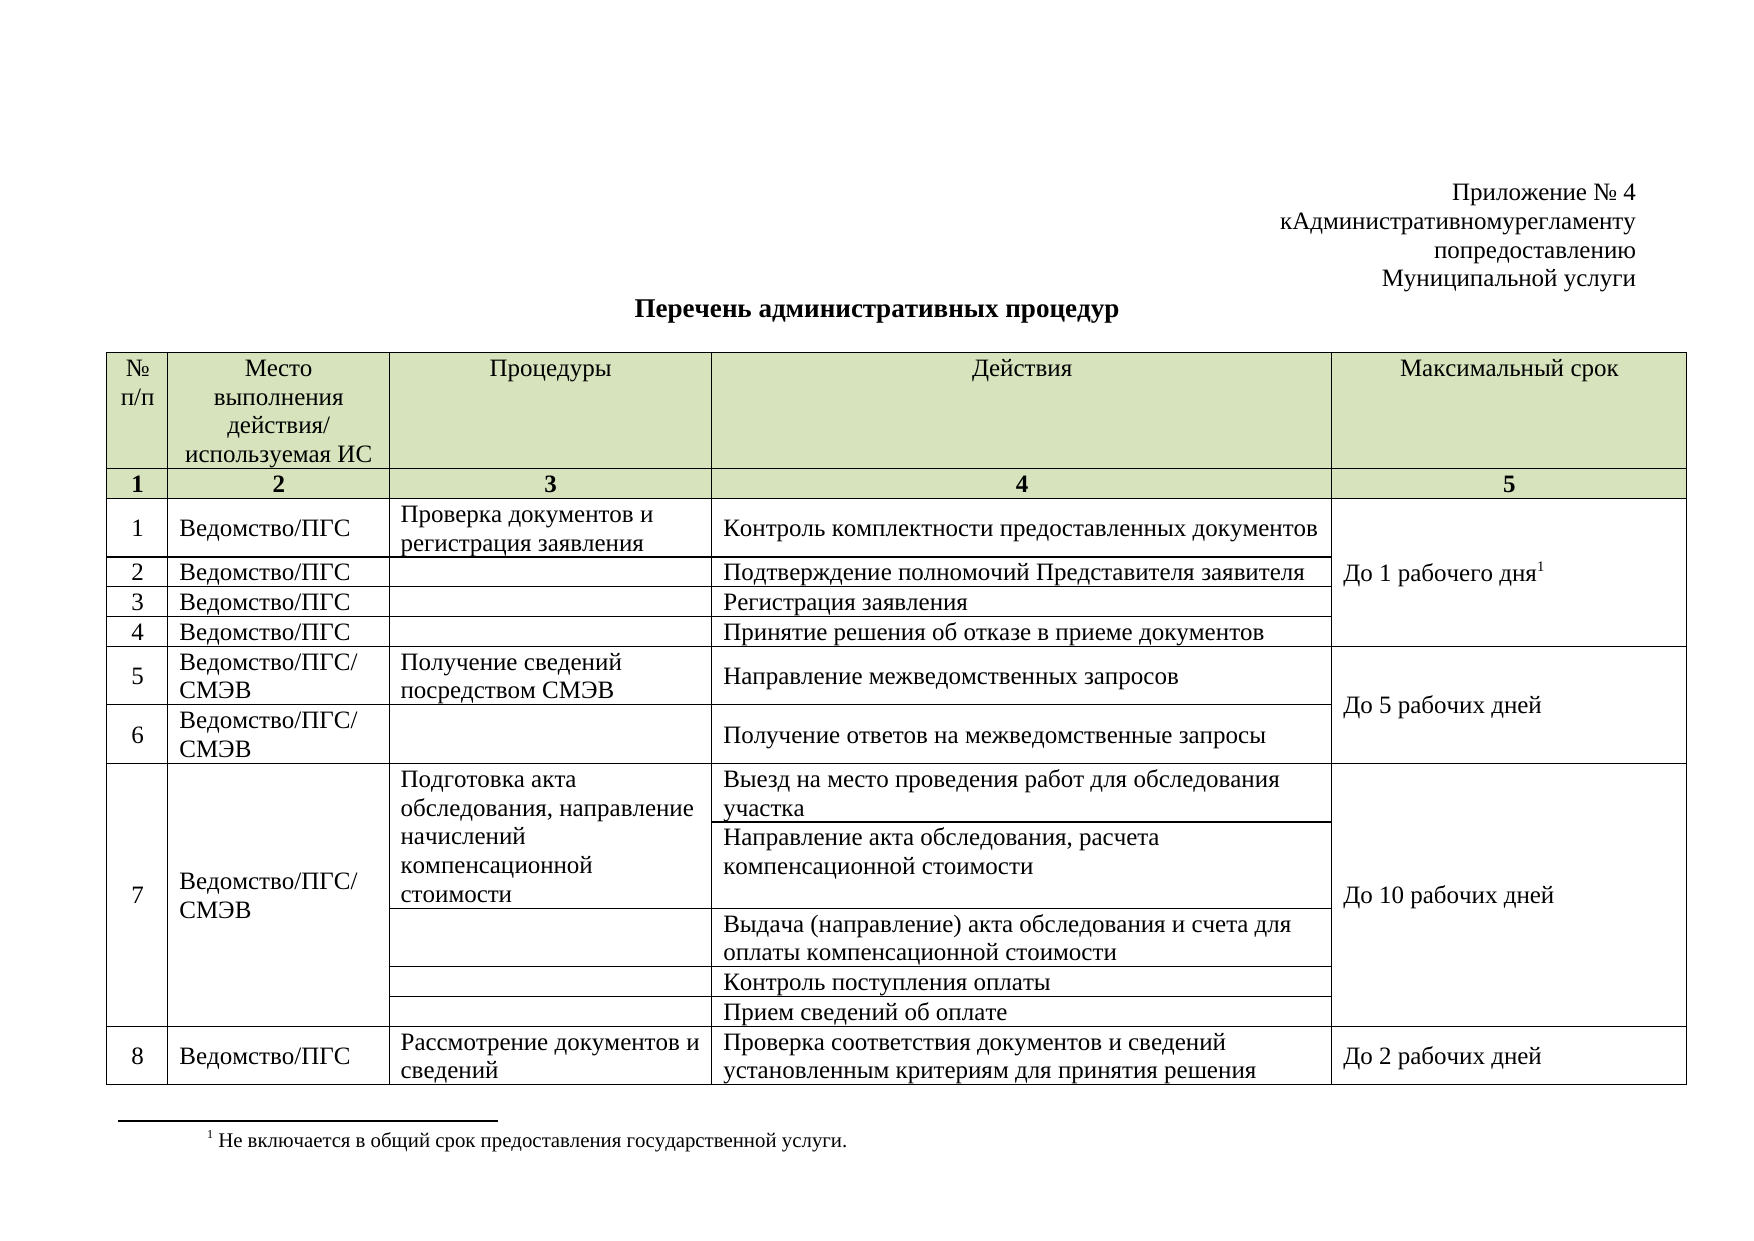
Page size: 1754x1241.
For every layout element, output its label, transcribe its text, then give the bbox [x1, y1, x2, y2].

table_cell До 10 рабочих дней [1332, 764, 1686, 1026]
table_cell До 1 рабочего дня [1332, 499, 1686, 646]
table_cell [390, 558, 711, 586]
table_cell Проверка документов и регистрация заявления [390, 499, 711, 556]
table_cell [390, 967, 711, 996]
table_header № п/п [107, 353, 167, 468]
table_cell Получение ответов на межведомственные запросы [712, 705, 1331, 763]
table_cell Принятие решения об отказе в приеме документов [712, 617, 1331, 646]
table_header Действия [712, 353, 1331, 468]
table_cell Рассмотрение документов и сведений [390, 1027, 711, 1084]
table_cell Подтверждение полномочий Представителя заявителя [712, 558, 1331, 586]
table_cell Ведомство/ПГС [168, 1027, 389, 1084]
table_cell 8 [107, 1027, 167, 1084]
table_cell Ведомство/ПГС/ СМЭВ [168, 705, 389, 763]
text Муниципальной услуги [118, 263, 1636, 292]
table_cell Регистрация заявления [712, 587, 1331, 616]
table_cell Выдача (направление) акта обследования и счета для оплаты компенсационной стоимости [712, 909, 1331, 966]
table_cell 4 [712, 469, 1331, 498]
table_cell До 2 рабочих дней [1332, 1027, 1686, 1084]
table_cell [390, 617, 711, 646]
table_cell Прием сведений об оплате [712, 997, 1331, 1026]
table_cell 2 [107, 558, 167, 586]
table_cell [390, 909, 711, 966]
table_cell [390, 705, 711, 763]
table_header Процедуры [390, 353, 711, 468]
table_cell 4 [107, 617, 167, 646]
table_cell Ведомство/ПГС [168, 617, 389, 646]
table_cell Ведомство/ПГС [168, 558, 389, 586]
table_cell 1 [107, 469, 167, 498]
table_cell Ведомство/ПГС/ СМЭВ [168, 647, 389, 704]
table_cell До 5 рабочих дней [1332, 647, 1686, 763]
table_cell 3 [107, 587, 167, 616]
text Перечень административных процедур [118, 292, 1636, 323]
table_header Место выполнения действия/ используемая ИС [168, 353, 389, 468]
table_cell Ведомство/ПГС [168, 499, 389, 556]
table_cell 7 [107, 764, 167, 1026]
table_cell 5 [107, 647, 167, 704]
table_cell Выезд на место проведения работ для обследования участка [712, 764, 1331, 821]
table_cell [390, 997, 711, 1026]
table_cell 5 [1332, 469, 1686, 498]
table_cell Подготовка акта обследования, направление начислений компенсационной стоимости [390, 764, 711, 908]
table_cell Направление межведомственных запросов [712, 647, 1331, 704]
table_cell Получение сведений посредством СМЭВ [390, 647, 711, 704]
table_cell 6 [107, 705, 167, 763]
table_cell 2 [168, 469, 389, 498]
text Приложение № 4 [118, 177, 1636, 206]
table_cell 3 [390, 469, 711, 498]
text попредоставлению [118, 235, 1636, 263]
table_cell Ведомство/ПГС/ СМЭВ [168, 764, 389, 1026]
table_cell Ведомство/ПГС [168, 587, 389, 616]
table_cell Контроль комплектности предоставленных документов [712, 499, 1331, 556]
table_cell Проверка соответствия документов и сведений установленным критериям для принятия решения [712, 1027, 1331, 1084]
table_cell Направление акта обследования, расчета компенсационной стоимости [712, 823, 1331, 908]
table_cell 1 [107, 499, 167, 556]
text кАдминистративномурегламенту [118, 206, 1636, 235]
table_header Максимальный срок [1332, 353, 1686, 468]
table_cell [390, 587, 711, 616]
table_cell Контроль поступления оплаты [712, 967, 1331, 996]
